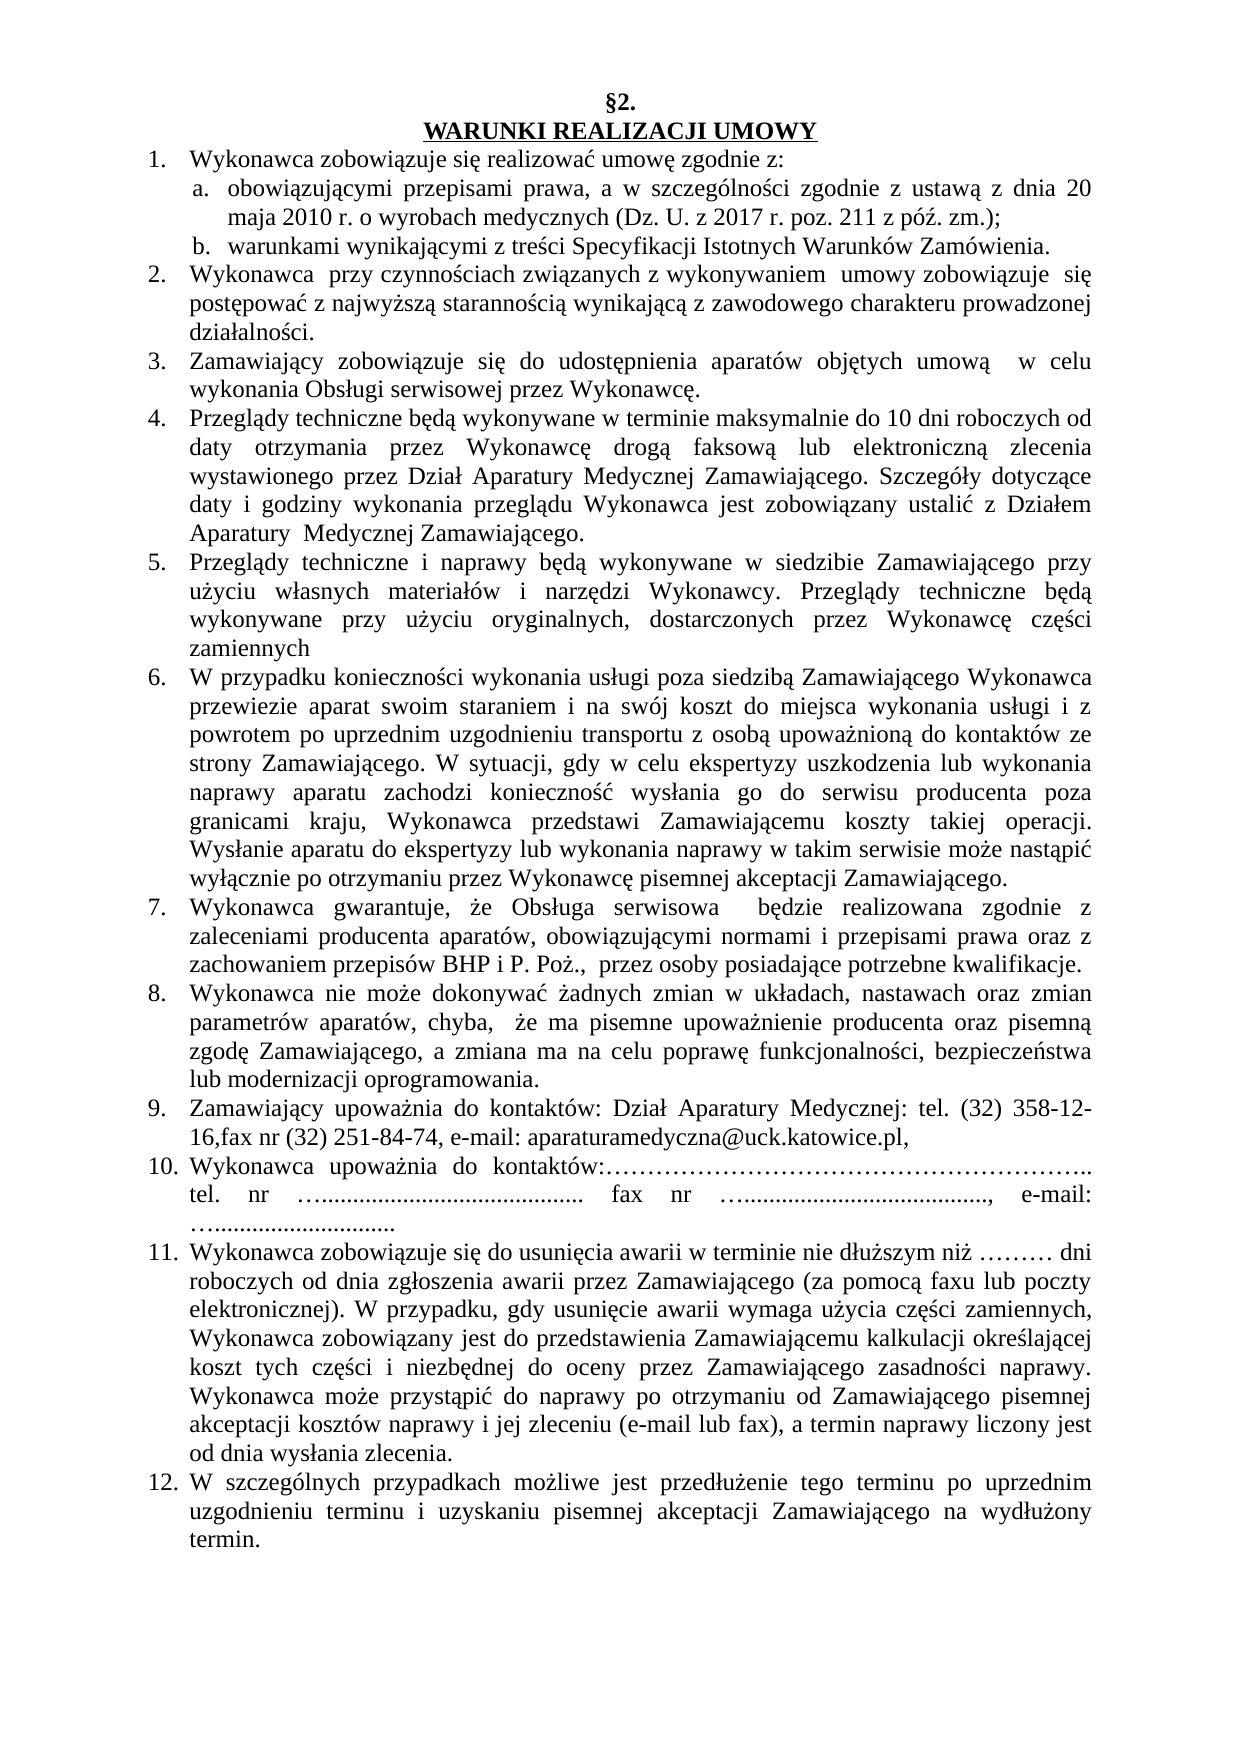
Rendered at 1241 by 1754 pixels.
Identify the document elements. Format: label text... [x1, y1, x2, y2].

list W szczególnych przypadkach możliwe jest przedłużenie tego terminu po uprzednim uzgodnieniu terminu i uzyskaniu pisemnej akceptacji Zamawiającego na wydłużony termin. [148, 1467, 1092, 1553]
list Przeglądy techniczne będą wykonywane w terminie maksymalnie do 10 dni roboczych od daty otrzymania przez Wykonawcę drogą faksową lub elektroniczną zlecenia wystawionego przez Dział Aparatury Medycznej Zamawiającego. Szczegóły dotyczące daty i godziny wykonania przeglądu Wykonawca jest zobowiązany ustalić z Działem Aparatury Medycznej Zamawiającego. [148, 403, 1092, 547]
list Wykonawca gwarantuje, że Obsługa serwisowa będzie realizowana zgodnie z zaleceniami producenta aparatów, obowiązującymi normami i przepisami prawa oraz z zachowaniem przepisów BHP i P. Poż., przez osoby posiadające potrzebne kwalifikacje. [148, 892, 1092, 978]
list W przypadku konieczności wykonania usługi poza siedzibą Zamawiającego Wykonawca przewiezie aparat swoim staraniem i na swój koszt do miejsca wykonania usługi i z powrotem po uprzednim uzgodnieniu transportu z osobą upoważnioną do kontaktów ze strony Zamawiającego. W sytuacji, gdy w celu ekspertyzy uszkodzenia lub wykonania naprawy aparatu zachodzi konieczność wysłania go do serwisu producenta poza granicami kraju, Wykonawca przedstawi Zamawiającemu koszty takiej operacji. Wysłanie aparatu do ekspertyzy lub wykonania naprawy w takim serwisie może nastąpić wyłącznie po otrzymaniu przez Wykonawcę pisemnej akceptacji Zamawiającego. [148, 662, 1092, 892]
list Wykonawca nie może dokonywać żadnych zmian w układach, nastawach oraz zmian parametrów aparatów, chyba, że ma pisemne upoważnienie producenta oraz pisemną zgodę Zamawiającego, a zmiana ma na celu poprawę funkcjonalności, bezpieczeństwa lub modernizacji oprogramowania. [148, 978, 1092, 1093]
list Wykonawca zobowiązuje się do usunięcia awarii w terminie nie dłuższym niż ……… dni roboczych od dnia zgłoszenia awarii przez Zamawiającego (za pomocą faxu lub poczty elektronicznej). W przypadku, gdy usunięcie awarii wymaga użycia części zamiennych, Wykonawca zobowiązany jest do przedstawienia Zamawiającemu kalkulacji określającej koszt tych części i niezbędnej do oceny przez Zamawiającego zasadności naprawy. Wykonawca może przystąpić do naprawy po otrzymaniu od Zamawiającego pisemnej akceptacji kosztów naprawy i jej zleceniu (e-mail lub fax), a termin naprawy liczony jest od dnia wysłania zlecenia. [148, 1237, 1092, 1467]
list Przeglądy techniczne i naprawy będą wykonywane w siedzibie Zamawiającego przy użyciu własnych materiałów i narzędzi Wykonawcy. Przeglądy techniczne będą wykonywane przy użyciu oryginalnych, dostarczonych przez Wykonawcę części zamiennych [148, 547, 1092, 662]
list Zamawiający zobowiązuje się do udostępnienia aparatów objętych umową w celu wykonania Obsługi serwisowej przez Wykonawcę. [148, 346, 1092, 403]
list Wykonawca przy czynnościach związanych z wykonywaniem umowy zobowiązuje się postępować z najwyższą starannością wynikającą z zawodowego charakteru prowadzonej działalności. [148, 259, 1092, 346]
list Zamawiający upoważnia do kontaktów: Dział Aparatury Medycznej: tel. (32) 358-12-16,fax nr (32) 251-84-74, e-mail: aparaturamedyczna@uck.katowice.pl, [148, 1093, 1092, 1151]
list Wykonawca upoważnia do kontaktów:………………………………………………….. tel. nr ….......................................... fax nr …......................................., e-mail: …............................. [148, 1151, 1092, 1237]
list Wykonawca zobowiązuje się realizować umowę zgodnie z: [148, 144, 1092, 173]
list warunkami wynikającymi z treści Specyfikacji Istotnych Warunków Zamówienia. [192, 231, 1092, 259]
list obowiązującymi przepisami prawa, a w szczególności zgodnie z ustawą z dnia 20 maja 2010 r. o wyrobach medycznych (Dz. U. z 2017 r. poz. 211 z póź. zm.); [192, 173, 1092, 231]
text §2. [148, 87, 1092, 116]
text WARUNKI REALIZACJI UMOWY [148, 116, 1092, 144]
